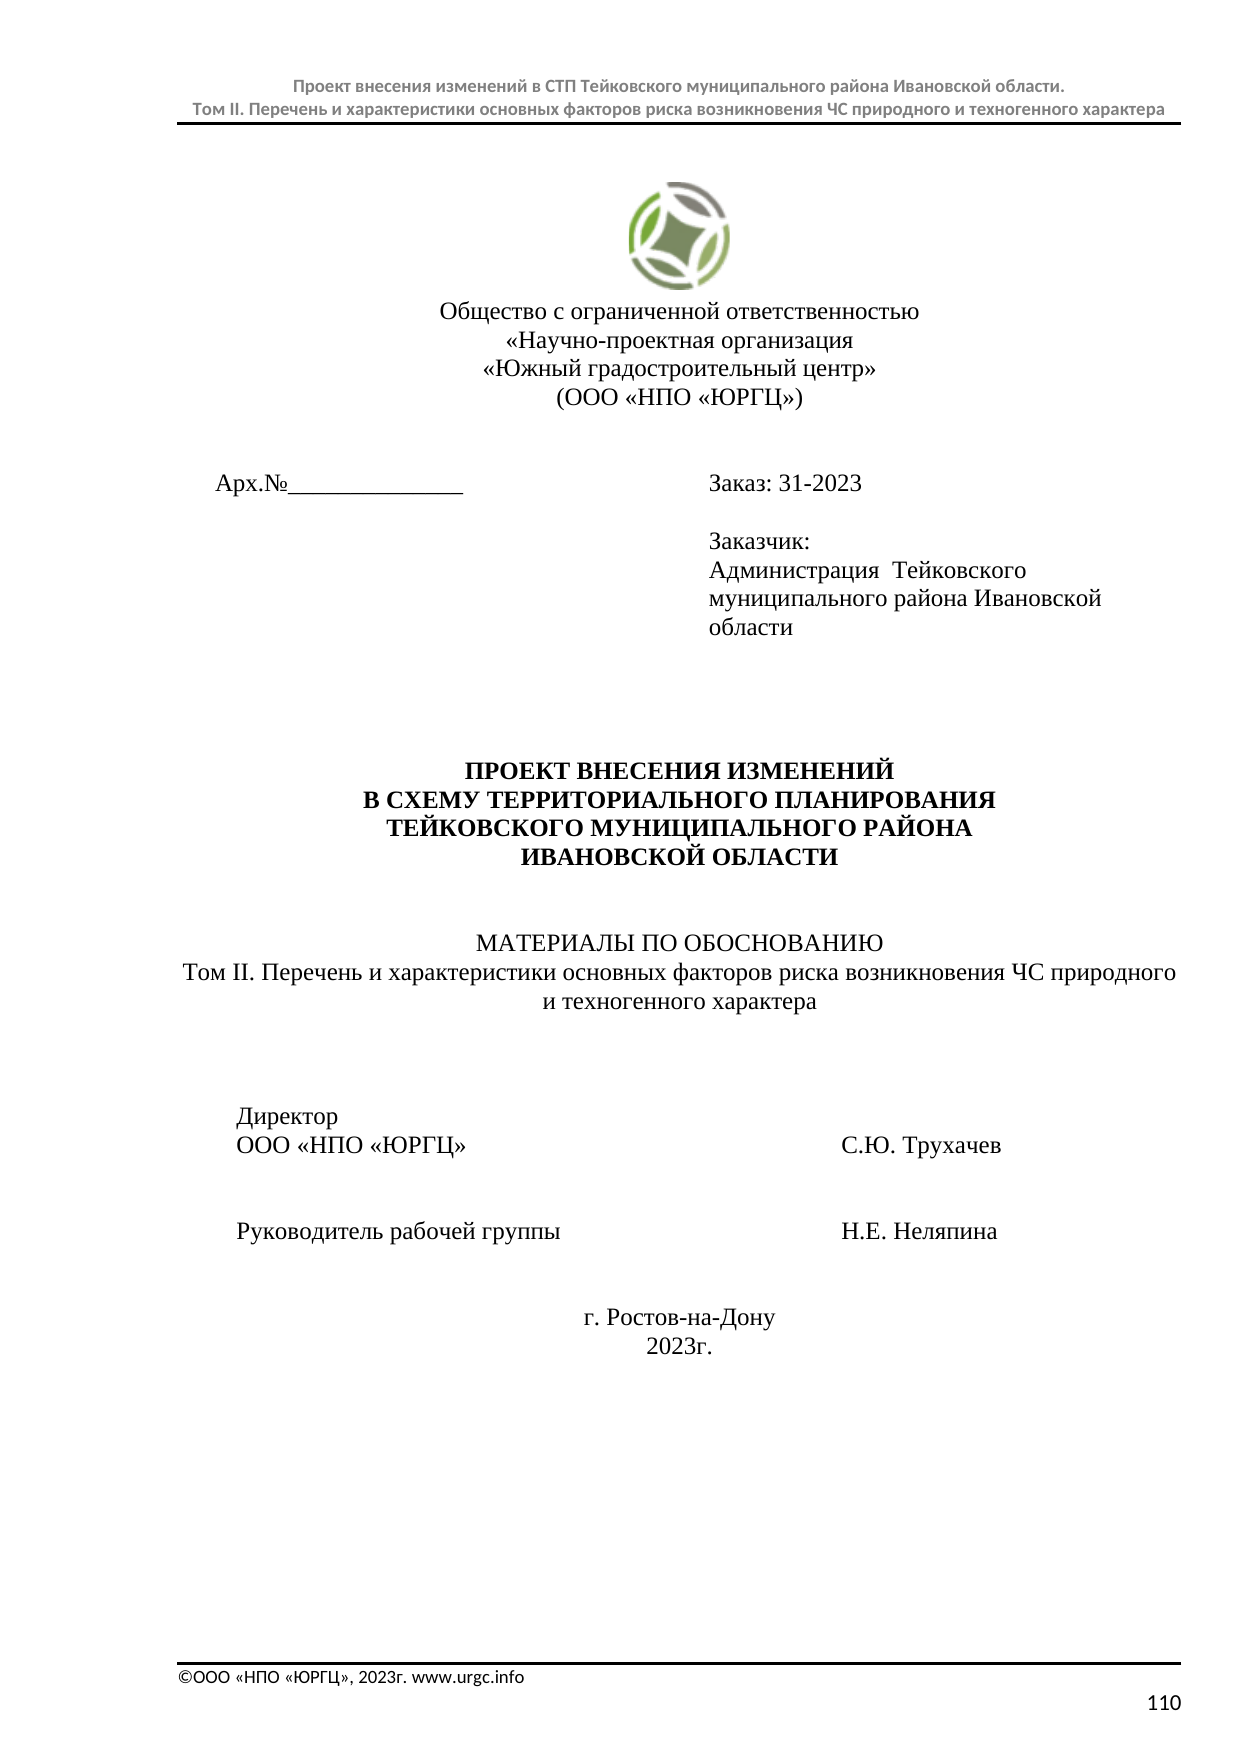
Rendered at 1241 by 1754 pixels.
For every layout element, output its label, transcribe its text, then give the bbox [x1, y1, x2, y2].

text Руководитель рабочей группы Н.Е. Неляпина [236, 1216, 1182, 1245]
text 2023г. [177, 1331, 1182, 1360]
text «Научно-проектная организация [177, 325, 1182, 353]
text «Южный градостроительный центр» [177, 353, 1182, 382]
text г. Ростов-на-Дону [177, 1302, 1182, 1331]
text ООО «НПО «ЮРГЦ» С.Ю. Трухачев [236, 1130, 1182, 1158]
text МАТЕРИАЛЫ ПО ОБОСНОВАНИЮ [177, 928, 1182, 957]
text ПРОЕКТ ВНЕСЕНИЯ ИЗМЕНЕНИЙ [177, 756, 1182, 785]
text Общество с ограниченной ответственностью [177, 296, 1182, 325]
text ИВАНОВСКОЙ ОБЛАСТИ [177, 842, 1182, 871]
text (ООО «НПО «ЮРГЦ») [177, 382, 1182, 411]
picture [628, 182, 730, 290]
text Том II. Перечень и характеристики основных факторов риска возникновения ЧС природного и техногенного характера [177, 957, 1182, 1015]
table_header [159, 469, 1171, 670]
text В СХЕМУ ТЕРРИТОРИАЛЬНОГО ПЛАНИРОВАНИЯ [177, 785, 1182, 813]
text Директор [236, 1101, 1182, 1130]
text ТЕЙКОВСКОГО МУНИЦИПАЛЬНОГО РАЙОНА [177, 813, 1182, 842]
